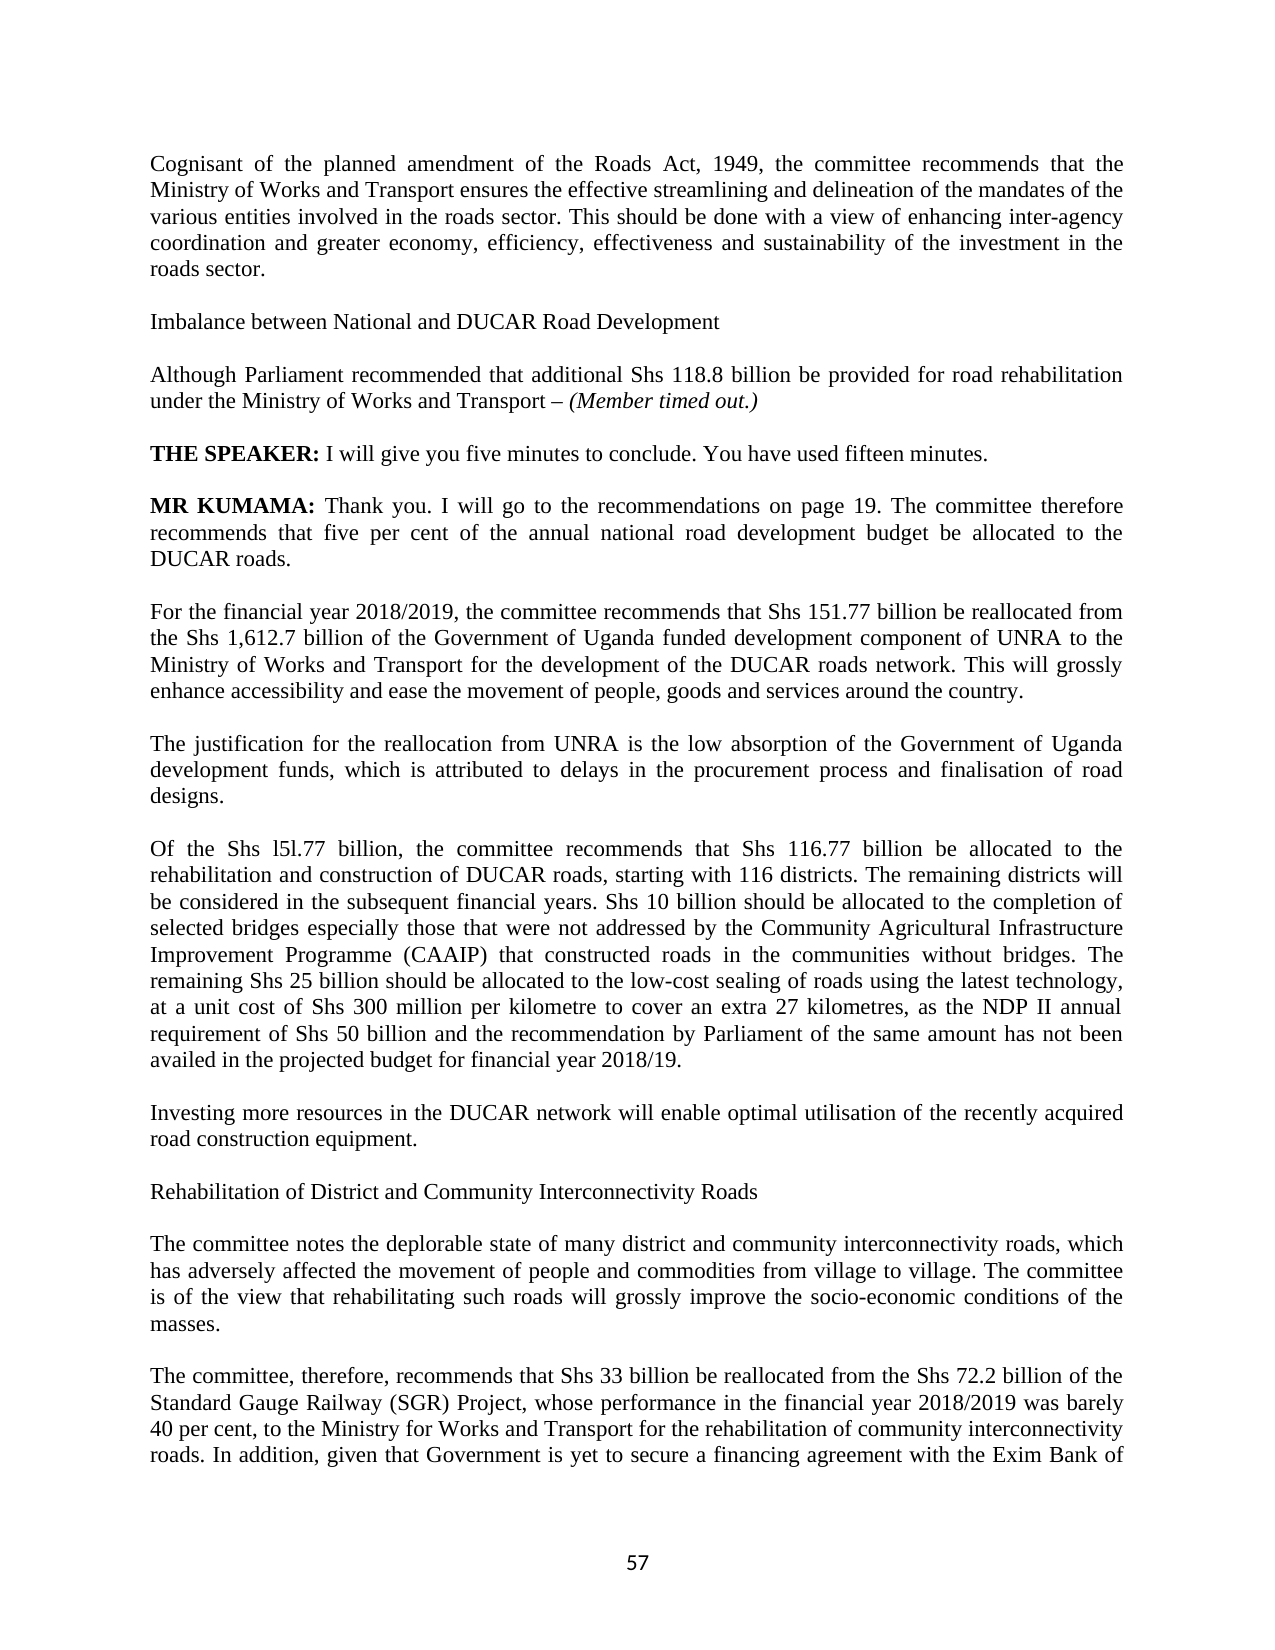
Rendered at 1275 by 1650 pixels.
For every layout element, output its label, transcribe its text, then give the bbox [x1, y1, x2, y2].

text Cognisant of the planned amendment of the Roads Act, 1949, the committee recommends that the Ministry of Works and Transport ensures the effective streamlining and delineation of the mandates of the various entities involved in the roads sector. This should be done with a view of enhancing inter-agency coordination and greater economy, efficiency, effectiveness and sustainability of the investment in the roads sector. [150, 150, 1125, 282]
text Imbalance between National and DUCAR Road Development [150, 308, 1125, 334]
text THE SPEAKER: I will give you five minutes to conclude. You have used fifteen minutes. [150, 440, 1125, 466]
text Although Parliament recommended that additional Shs 118.8 billion be provided for road rehabilitation under the Ministry of Works and Transport – (Member timed out.) [150, 361, 1125, 413]
text The justification for the reallocation from UNRA is the low absorption of the Government of Uganda development funds, which is attributed to delays in the procurement process and finalisation of road designs. [150, 730, 1125, 809]
text MR KUMAMA: Thank you. I will go to the recommendations on page 19. The committee therefore recommends that five per cent of the annual national road development budget be allocated to the DUCAR roads. [150, 493, 1125, 572]
text Of the Shs l5l.77 billion, the committee recommends that Shs 116.77 billion be allocated to the rehabilitation and construction of DUCAR roads, starting with 116 districts. The remaining districts will be considered in the subsequent financial years. Shs 10 billion should be allocated to the completion of selected bridges especially those that were not addressed by the Community Agricultural Infrastructure Improvement Programme (CAAIP) that constructed roads in the communities without bridges. The remaining Shs 25 billion should be allocated to the low-cost sealing of roads using the latest technology, at a unit cost of Shs 300 million per kilometre to cover an extra 27 kilometres, as the NDP II annual requirement of Shs 50 billion and the recommendation by Parliament of the same amount has not been availed in the projected budget for financial year 2018/19. [150, 835, 1125, 1072]
text Investing more resources in the DUCAR network will enable optimal utilisation of the recently acquired road construction equipment. [150, 1099, 1125, 1151]
text The committee notes the deplorable state of many district and community interconnectivity roads, which has adversely affected the movement of people and commodities from village to village. The committee is of the view that rehabilitating such roads will grossly improve the socio-economic conditions of the masses. [150, 1231, 1125, 1336]
text Rehabilitation of District and Community Interconnectivity Roads [150, 1178, 1125, 1204]
text For the financial year 2018/2019, the committee recommends that Shs 151.77 billion be reallocated from the Shs 1,612.7 billion of the Government of Uganda funded development component of UNRA to the Ministry of Works and Transport for the development of the DUCAR roads network. This will grossly enhance accessibility and ease the movement of people, goods and services around the country. [150, 598, 1125, 703]
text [150, 1362, 1125, 1468]
